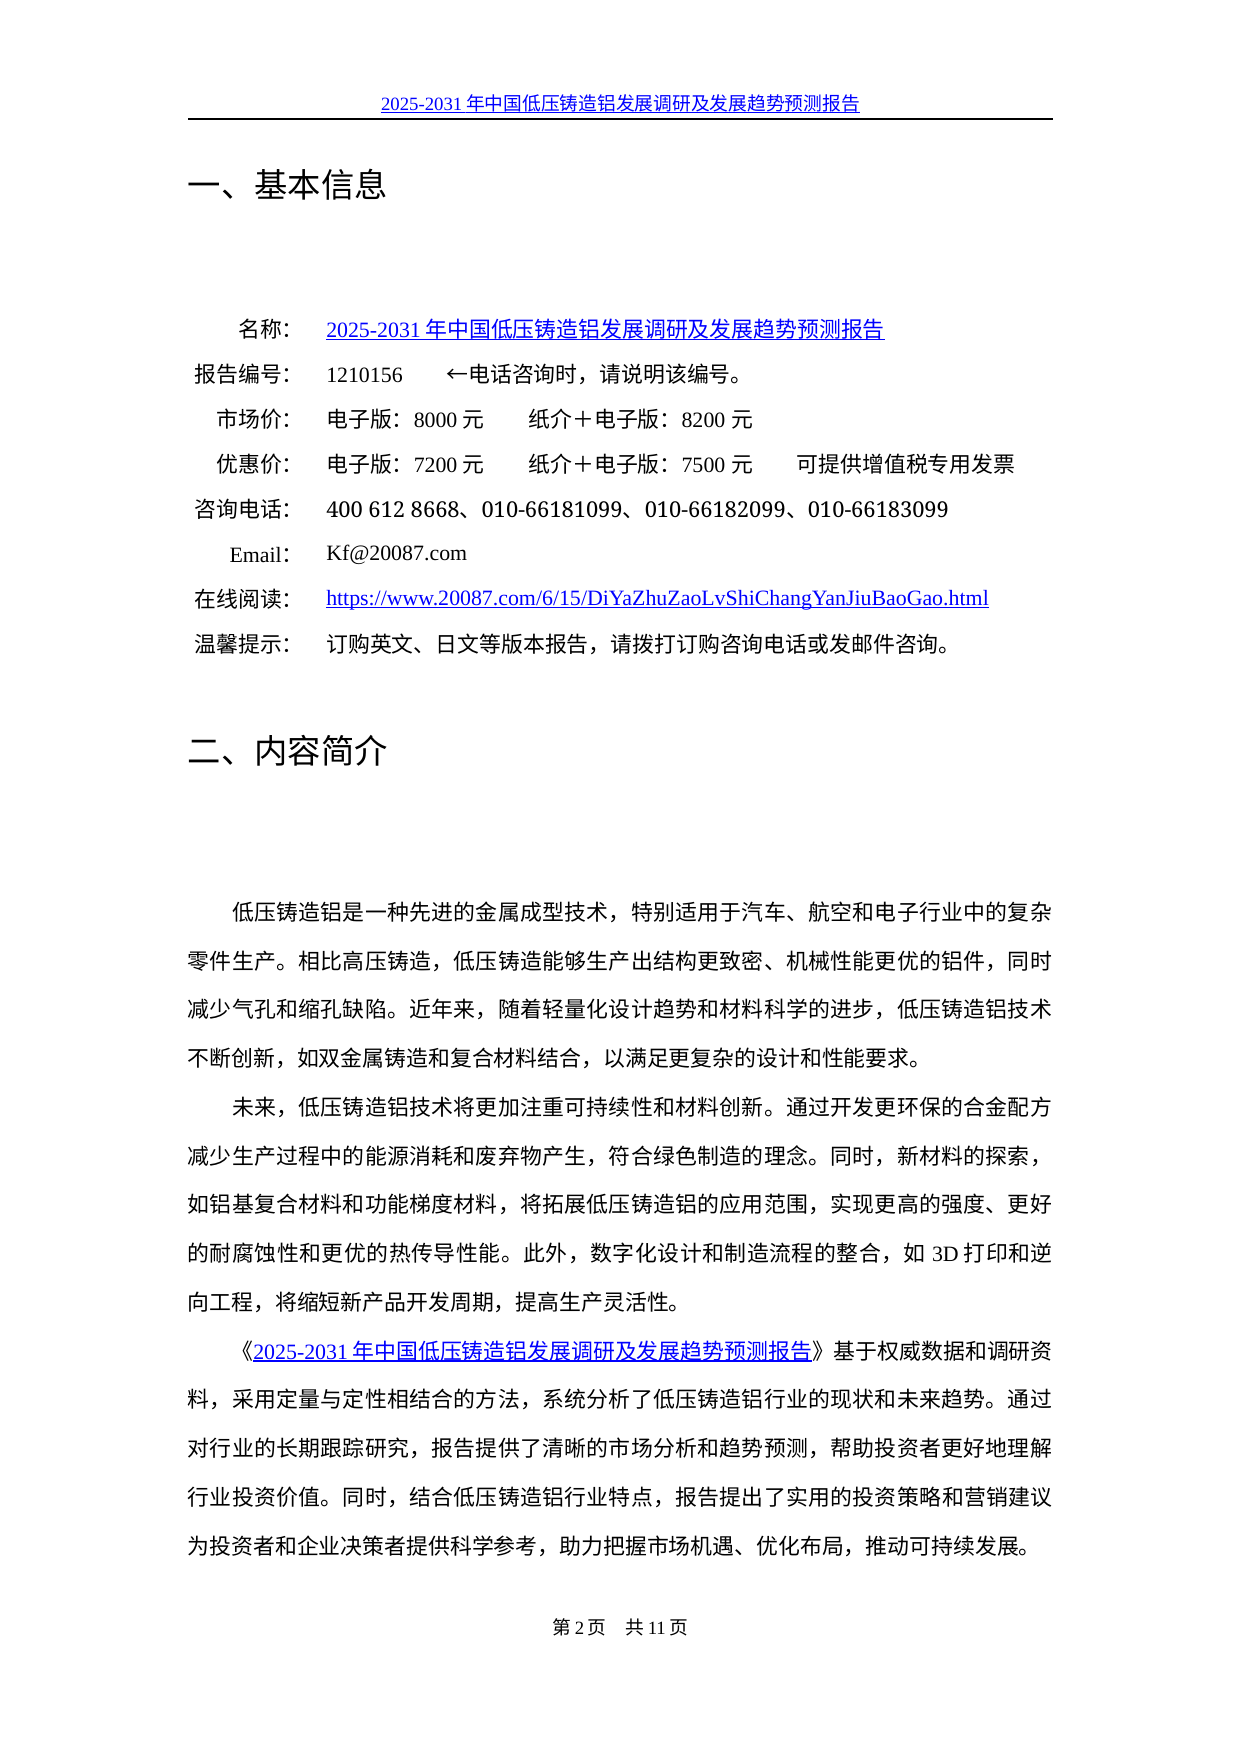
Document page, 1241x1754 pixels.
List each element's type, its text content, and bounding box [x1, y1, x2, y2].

table_cell 温馨提示： [167, 627, 315, 672]
table_cell Email： [167, 537, 315, 582]
table_cell 在线阅读： [167, 582, 315, 627]
table_header 名称： [167, 312, 315, 357]
table_cell [315, 582, 1073, 627]
table_cell 1210156 ←电话咨询时，请说明该编号。 [315, 357, 1073, 402]
table_cell 优惠价： [167, 447, 315, 492]
table_cell 报告编号： [167, 357, 315, 402]
table_cell 订购英文、日文等版本报告，请拨打订购咨询电话或发邮件咨询。 [315, 627, 1073, 672]
table_cell 400 612 8668、010-66181099、010-66182099、010-66183099 [315, 492, 1073, 537]
title 一、基本信息 [187, 150, 1053, 215]
table_cell 电子版：7200 元 纸介＋电子版：7500 元 可提供增值税专用发票 [315, 447, 1073, 492]
table_header 2025-2031年中国低压铸造铝发展调研及发展趋势预测报告 [315, 312, 1073, 357]
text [187, 894, 1053, 1561]
table_cell 电子版：8000 元 纸介＋电子版：8200 元 [315, 402, 1073, 447]
table_cell Kf@20087.com [315, 537, 1073, 582]
table_cell 市场价： [167, 402, 315, 447]
table_cell 咨询电话： [167, 492, 315, 537]
title 二、内容简介 [187, 717, 1053, 782]
